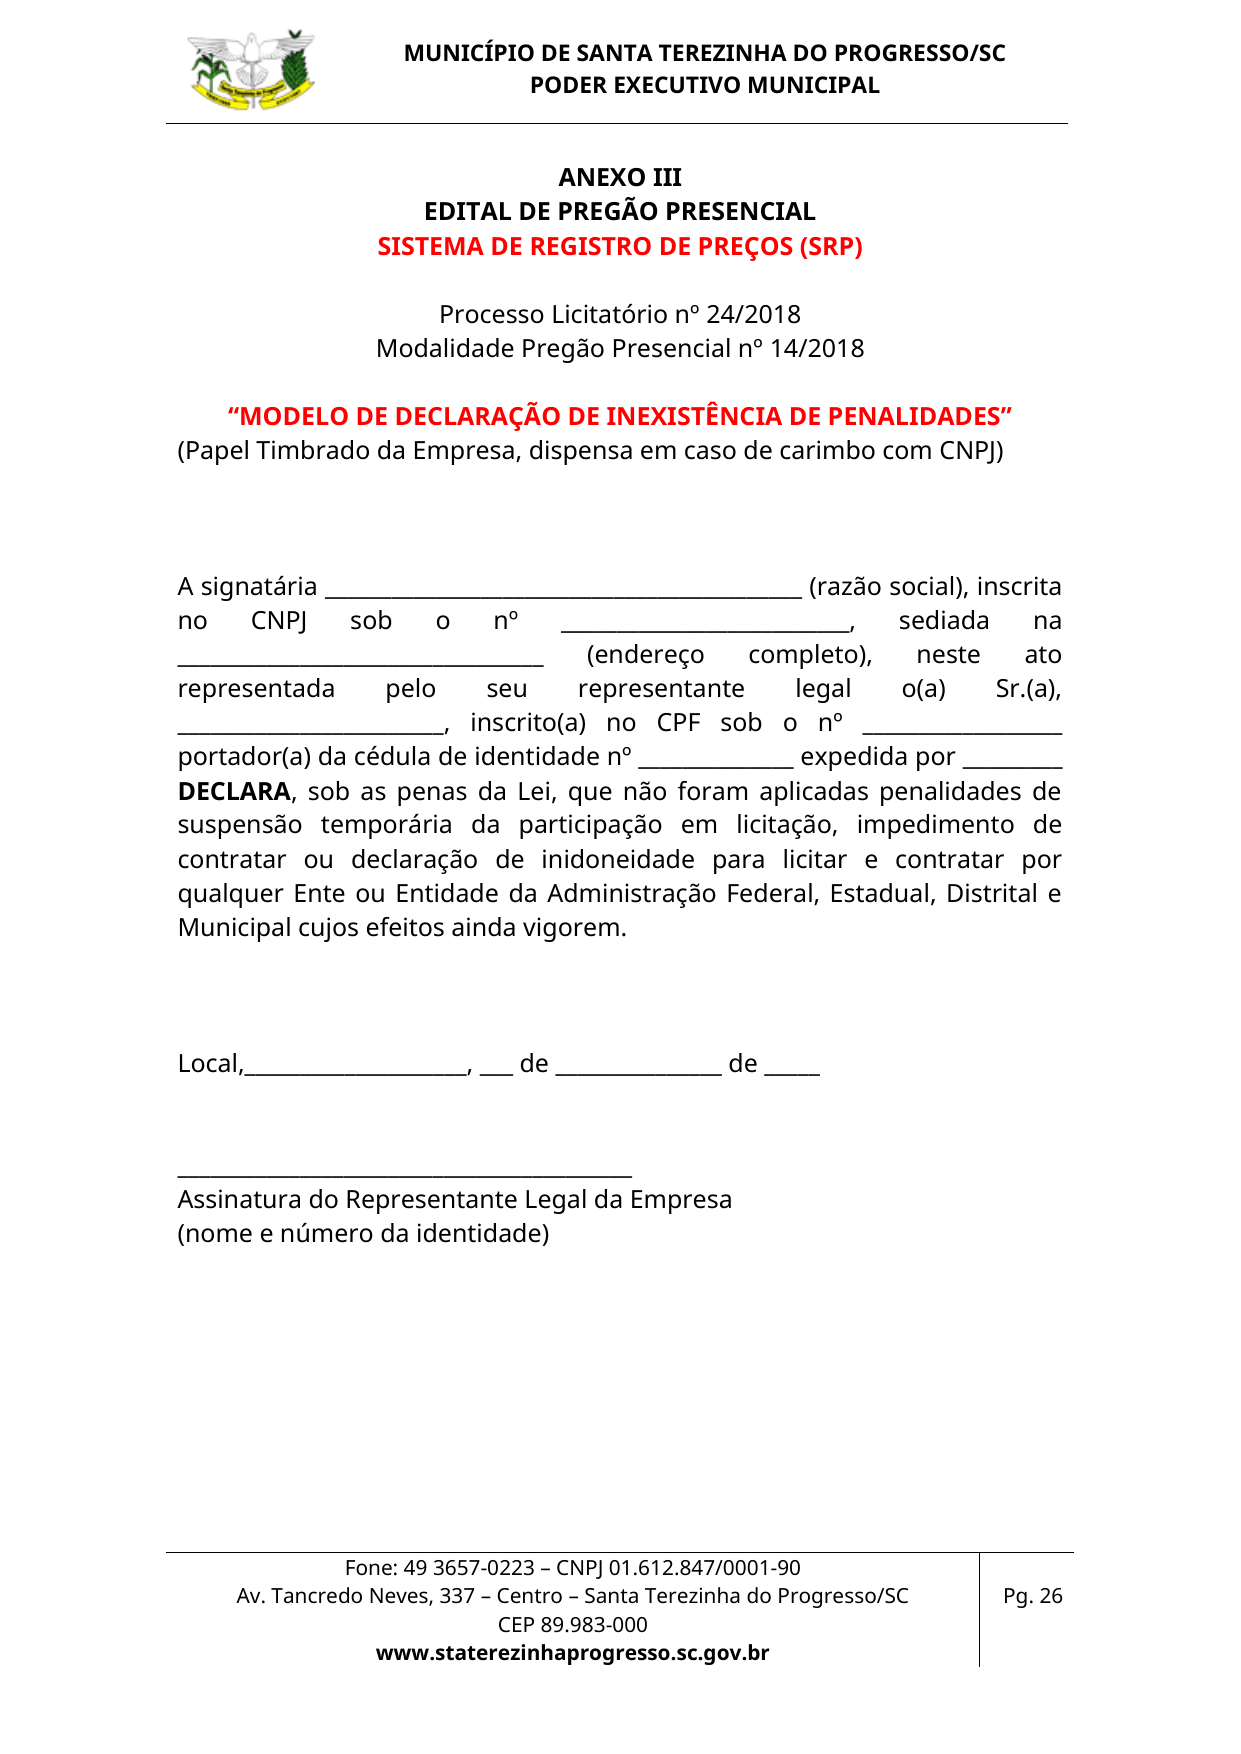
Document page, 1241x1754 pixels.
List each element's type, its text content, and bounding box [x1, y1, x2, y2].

text Local,____________________, ___ de _______________ de _____ [177, 1046, 1063, 1080]
text (Papel Timbrado da Empresa, dispensa em caso de carimbo com CNPJ) [177, 432, 1063, 467]
text _________________________________________ [177, 1148, 1063, 1182]
text A signatária ___________________________________________ (razão social), inscrita no CNPJ sob o nº __________________________, sediada na _________________________________ (endereço completo), neste ato representada pelo seu representante legal o(a) Sr.(a), ________________________, inscrito(a) no CPF sob o nº __________________ portador(a) da cédula de identidade nº ______________ expedida por _________ DECLARA, sob as penas da Lei, que não foram aplicadas penalidades de suspensão temporária da participação em licitação, impedimento de contratar ou declaração de inidoneidade para licitar e contratar por qualquer Ente ou Entidade da Administração Federal, Estadual, Distrital e Municipal cujos efeitos ainda vigorem. [177, 569, 1063, 943]
text (nome e número da identidade) [177, 1216, 1063, 1250]
text “MODELO DE DECLARAÇÃO DE INEXISTÊNCIA DE PENALIDADES” [177, 398, 1063, 432]
picture [177, 14, 329, 123]
text EDITAL DE PREGÃO PRESENCIAL [177, 194, 1063, 228]
text Processo Licitatório nº [177, 296, 1063, 330]
text SISTEMA DE REGISTRO DE PREÇOS (SRP) [177, 228, 1063, 262]
text ANEXO III [177, 160, 1063, 194]
text Modalidade Pregão Presencial nº [177, 330, 1063, 364]
text Assinatura do Representante Legal da Empresa [177, 1182, 1063, 1216]
